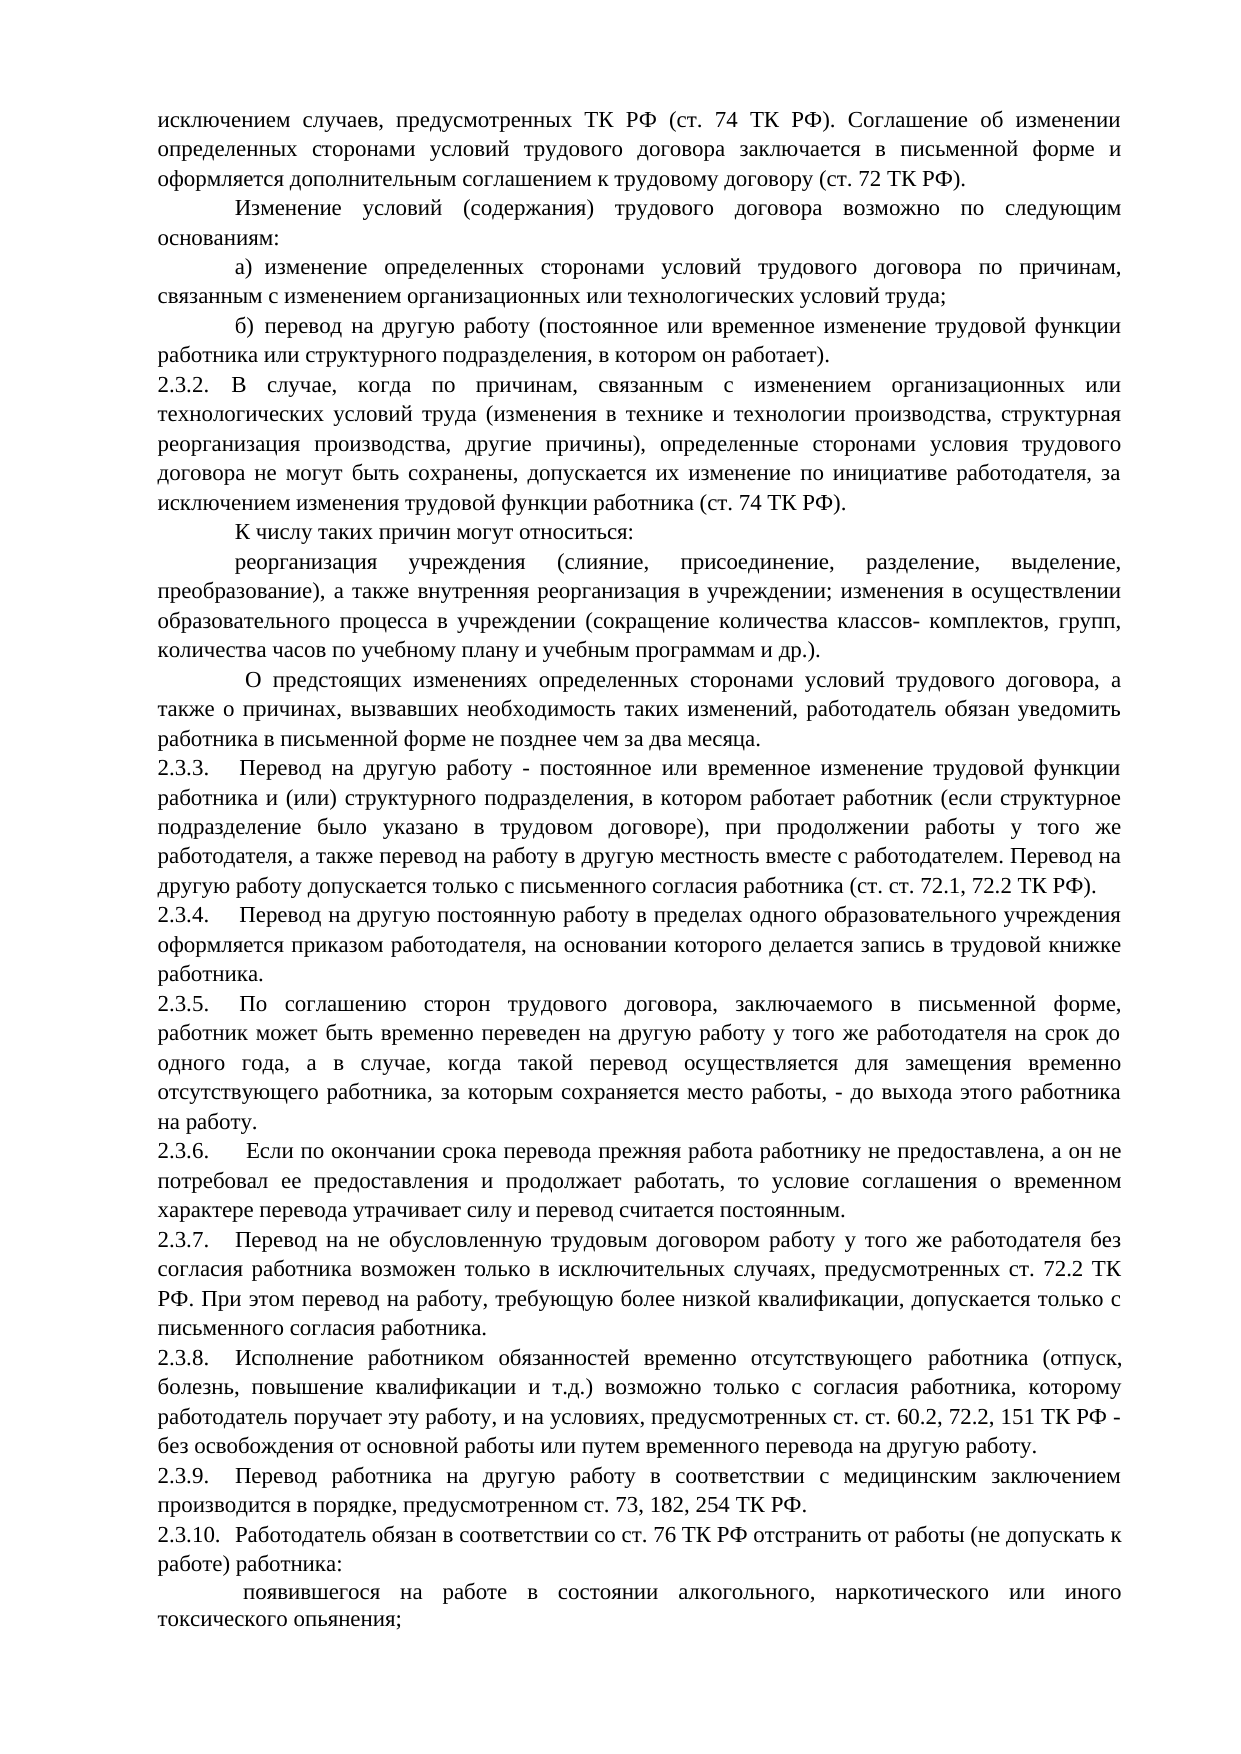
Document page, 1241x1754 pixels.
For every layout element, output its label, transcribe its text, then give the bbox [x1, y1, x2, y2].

list Перевод на не обусловленную трудовым договором работу у того же работодателя без согласия работника возможен только в исключительных случаях, предусмотренных ст. 72.2 ТК РФ. При этом перевод на работу, требующую более низкой квалификации, допускается только с письменного согласия работника. [157, 1224, 1123, 1342]
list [157, 103, 1123, 192]
list Перевод на другую работу - постоянное или временное изменение трудовой функции работника и (или) структурного подразделения, в котором работает работник (если структурное подразделение было указано в трудовом договоре), при продолжении работы у того же работодателя, а также перевод на работу в другую местность вместе с работодателем. Перевод на другую работу допускается только с письменного согласия работника (ст. ст. 72.1, 72.2 ТК РФ). [157, 752, 1123, 899]
text Изменение условий (содержания) трудового договора возможно по следующим основаниям: [157, 192, 1123, 251]
list Исполнение работником обязанностей временно отсутствующего работника (отпуск, болезнь, повышение квалификации и т.д.) возможно только с согласия работника, которому работодатель поручает эту работу, и на условиях, предусмотренных ст. ст. 60.2, 72.2, 151 ТК РФ - без освобождения от основной работы или путем временного перевода на другую работу. [157, 1342, 1123, 1459]
text О предстоящих изменениях определенных сторонами условий трудового договора, а также о причинах, вызвавших необходимость таких изменений, работодатель обязан уведомить работника в письменной форме не позднее чем за два месяца. [157, 663, 1123, 752]
list По соглашению сторон трудового договора, заключаемого в письменной форме, работник может быть временно переведен на другую работу у того же работодателя на срок до одного года, а в случае, когда такой перевод осуществляется для замещения временно отсутствующего работника, за которым сохраняется место работы, - до выхода этого работника на работу. [157, 988, 1123, 1135]
text а) изменение определенных сторонами условий трудового договора по причинам, связанным с изменением организационных или технологических условий труда; [157, 251, 1123, 310]
list Перевод на другую постоянную работу в пределах одного образовательного учреждения оформляется приказом работодателя, на основании которого делается запись в трудовой книжке работника. [157, 899, 1123, 988]
list Если по окончании срока перевода прежняя работа работнику не предоставлена, а он не потребовал ее предоставления и продолжает работать, то условие соглашения о временном характере перевода утрачивает силу и перевод считается постоянным. [157, 1135, 1123, 1224]
list Перевод работника на другую работу в соответствии с медицинским заключением производится в порядке, предусмотренном ст. 73, 182, 254 ТК РФ. [157, 1459, 1123, 1518]
text реорганизация учреждения (слияние, присоединение, разделение, выделение, преобразование), а также внутренняя реорганизация в учреждении; изменения в осуществлении образовательного процесса в учреждении (сокращение количества классов- комплектов, групп, количества часов по учебному плану и учебным программам и др.). [157, 546, 1123, 663]
list В случае, когда по причинам, связанным с изменением организационных или технологических условий труда (изменения в технике и технологии производства, структурная реорганизация производства, другие причины), определенные сторонами условия трудового договора не могут быть сохранены, допускается их изменение по инициативе работодателя, за исключением изменения трудовой функции работника (ст. 74 ТК РФ). [157, 369, 1123, 516]
text К числу таких причин могут относиться: [157, 516, 1123, 546]
list Работодатель обязан в соответствии со ст. 76 ТК РФ отстранить от работы (не допускать к работе) работника: [157, 1518, 1123, 1577]
text появившегося на работе в состоянии алкогольного, наркотического или иного токсического опьянения; [157, 1577, 1123, 1632]
text б) перевод на другую работу (постоянное или временное изменение трудовой функции работника или структурного подразделения, в котором он работает). [157, 310, 1123, 369]
